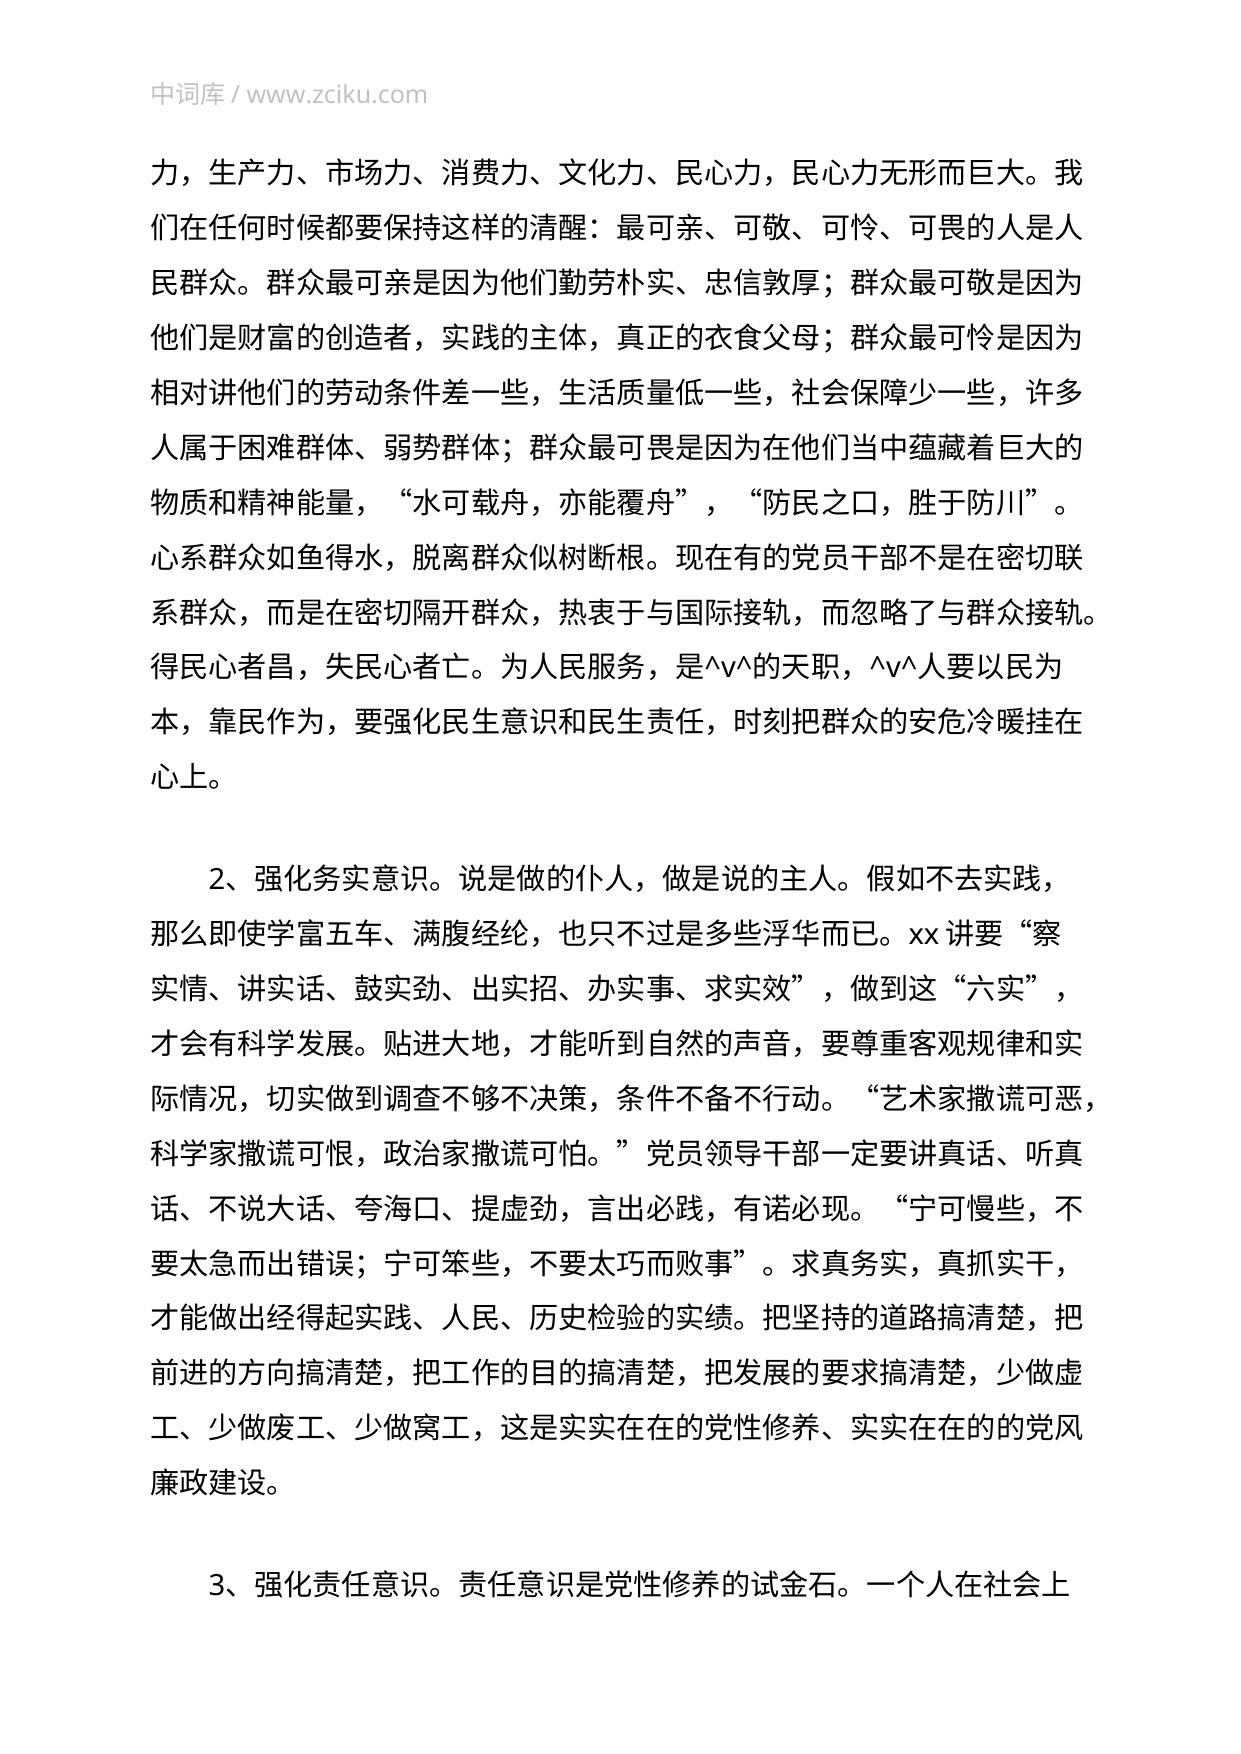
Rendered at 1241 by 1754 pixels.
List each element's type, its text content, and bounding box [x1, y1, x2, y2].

text 2、强化务实意识。说是做的仆人，做是说的主人。假如不去实践，那么即使学富五车、满腹经纶，也只不过是多些浮华而已。xx讲要“察实情、讲实话、鼓实劲、出实招、办实事、求实效”，做到这“六实”，才会有科学发展。贴进大地，才能听到自然的声音，要尊重客观规律和实际情况，切实做到调查不够不决策，条件不备不行动。“艺术家撒谎可恶，科学家撒谎可恨，政治家撒谎可怕。”党员领导干部一定要讲真话、听真话、不说大话、夸海口、提虚劲，言出必践，有诺必现。“宁可慢些，不要太急而出错误；宁可笨些，不要太巧而败事”。求真务实，真抓实干，才能做出经得起实践、人民、历史检验的实绩。把坚持的道路搞清楚，把前进的方向搞清楚，把工作的目的搞清楚，把发展的要求搞清楚，少做虚工、少做废工、少做窝工，这是实实在在的党性修养、实实在在的的党风廉政建设。 [150, 856, 1090, 1502]
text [150, 1562, 1090, 1604]
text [150, 150, 1090, 796]
